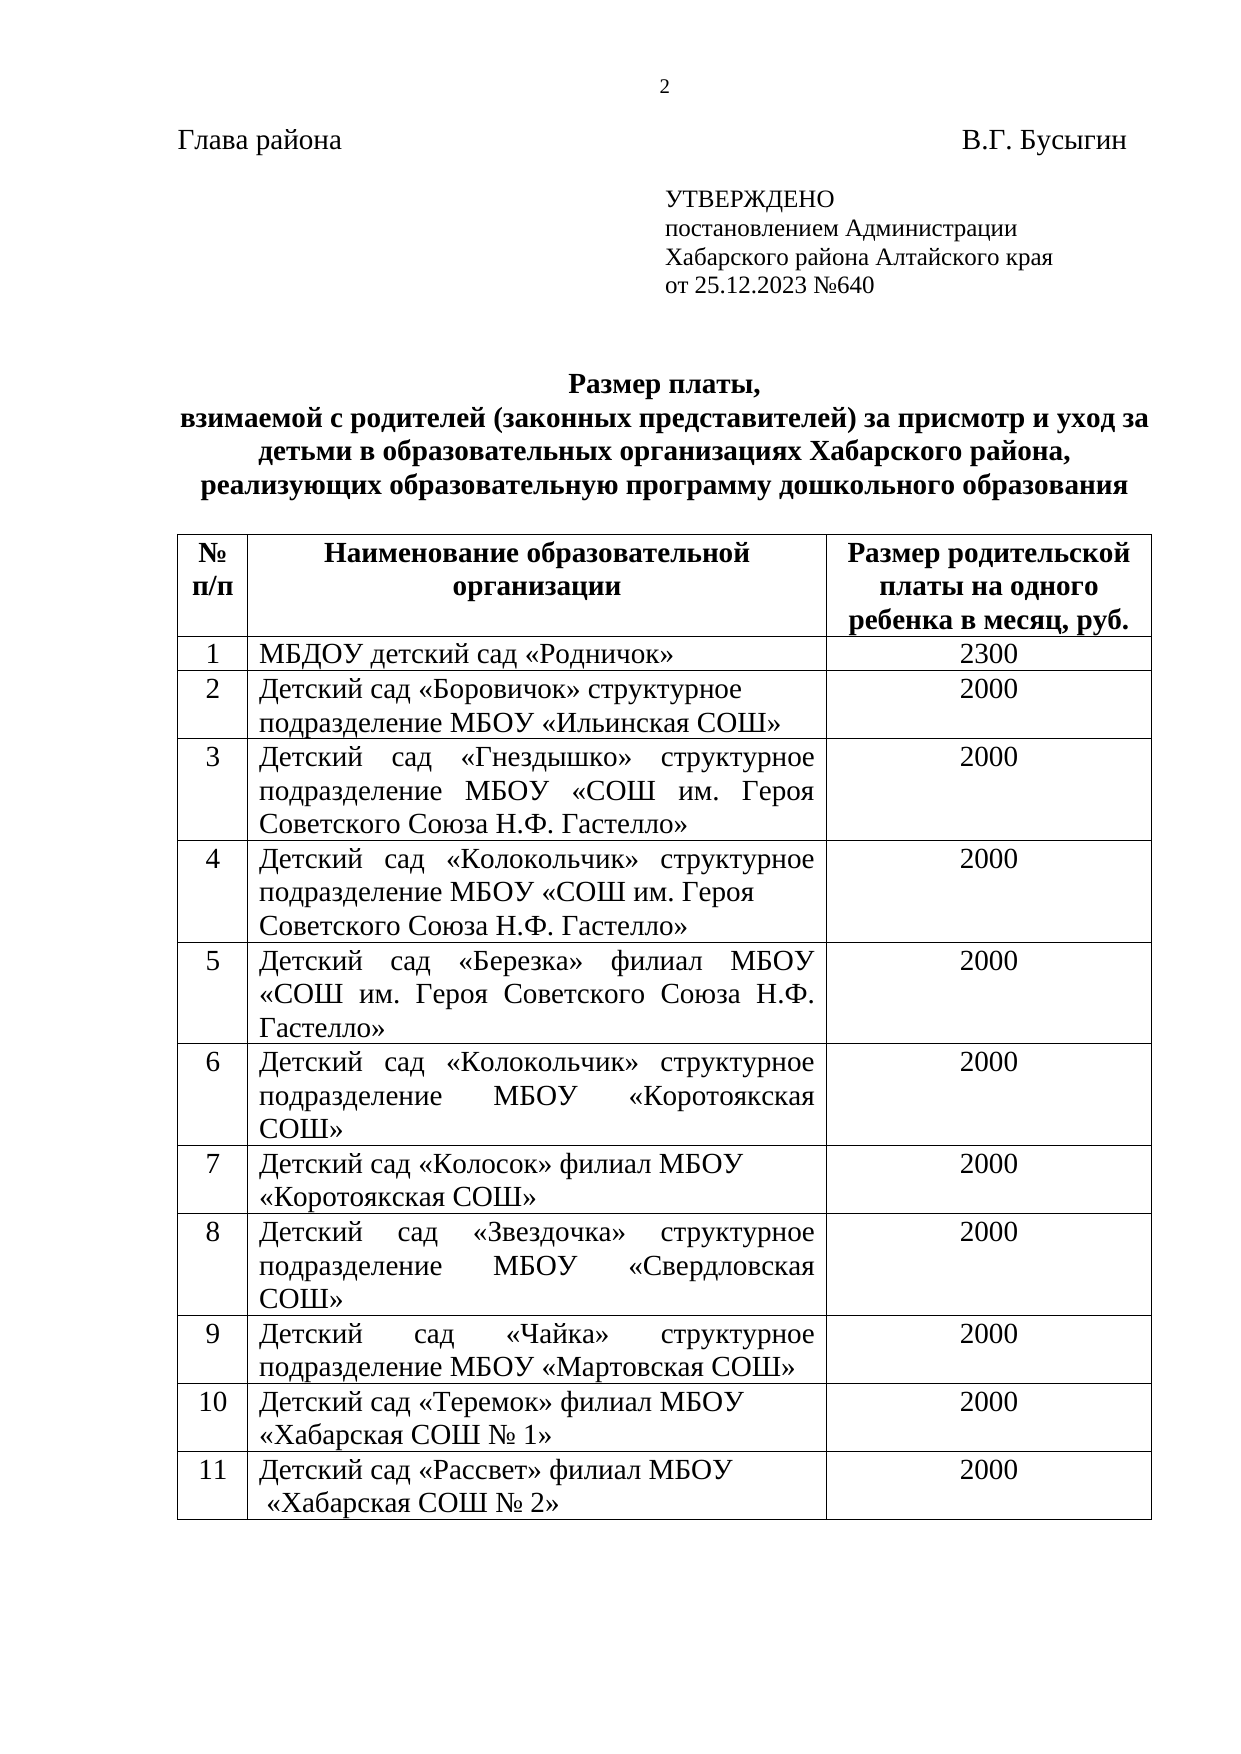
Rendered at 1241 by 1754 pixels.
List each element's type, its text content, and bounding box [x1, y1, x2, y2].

text Размер платы, [177, 366, 1152, 400]
table_cell 1 [178, 637, 247, 670]
table_header № п/п [178, 535, 247, 636]
table_cell Детский сад «Боровичок» структурное подразделение МБОУ «Ильинская СОШ» [248, 671, 826, 738]
text УТВЕРЖДЕНО [665, 184, 1152, 213]
table_cell 5 [178, 943, 247, 1043]
table_cell 2000 [827, 1146, 1151, 1213]
table_cell 7 [178, 1146, 247, 1213]
table_cell 2000 [827, 1452, 1151, 1519]
table_cell Детский сад «Чайка» структурное подразделение МБОУ «Мартовская СОШ» [248, 1316, 826, 1383]
table_cell 3 [178, 739, 247, 840]
table_cell 2 [178, 671, 247, 738]
table_header Наименование образовательной организации [248, 535, 826, 636]
table_cell Детский сад «Рассвет» филиал МБОУ «Хабарская СОШ № 2» [248, 1452, 826, 1519]
table_cell Детский сад «Теремок» филиал МБОУ «Хабарская СОШ № 1» [248, 1384, 826, 1451]
table_cell Детский сад «Колокольчик» структурное подразделение МБОУ «Коротоякская СОШ» [248, 1044, 826, 1145]
table_cell 2000 [827, 943, 1151, 1043]
table_cell 2000 [827, 1214, 1151, 1315]
table_cell 9 [178, 1316, 247, 1383]
table_cell Детский сад «Березка» филиал МБОУ «СОШ им. Героя Советского Союза Н.Ф. Гастелло» [248, 943, 826, 1043]
text Хабарского района Алтайского края [665, 242, 1152, 270]
table_cell 2000 [827, 739, 1151, 840]
table_cell МБДОУ детский сад «Родничок» [248, 637, 826, 670]
table_cell 11 [178, 1452, 247, 1519]
table_cell 10 [178, 1384, 247, 1451]
table_cell Детский сад «Звездочка» структурное подразделение МБОУ «Свердловская СОШ» [248, 1214, 826, 1315]
table_cell 2000 [827, 1384, 1151, 1451]
table_cell Детский сад «Гнездышко» структурное подразделение МБОУ «СОШ им. Героя Советского Союза Н.Ф. Гастелло» [248, 739, 826, 840]
table_cell 2000 [827, 671, 1151, 738]
table_cell Детский сад «Колокольчик» структурное подразделение МБОУ «СОШ им. Героя Советского Союза Н.Ф. Гастелло» [248, 841, 826, 942]
table_cell 2000 [827, 1316, 1151, 1383]
table_cell 6 [178, 1044, 247, 1145]
table_cell 8 [178, 1214, 247, 1315]
table_cell 2000 [827, 841, 1151, 942]
table_cell 2300 [827, 637, 1151, 670]
text от 25.12.2023 №640 [665, 270, 1152, 299]
text Глава района В.Г. Бусыгин [177, 122, 1152, 155]
text взимаемой с родителей (законных представителей) за присмотр и уход за детьми в образовательных организациях Хабарского района, [177, 400, 1152, 467]
table_cell 2000 [827, 1044, 1151, 1145]
text постановлением Администрации [665, 213, 1152, 242]
table_cell Детский сад «Колосок» филиал МБОУ «Коротоякская СОШ» [248, 1146, 826, 1213]
text реализующих образовательную программу дошкольного образования [177, 467, 1152, 500]
table_cell 4 [178, 841, 247, 942]
table_header Размер родительской платы на одного ребенка в месяц, руб. [827, 535, 1151, 636]
